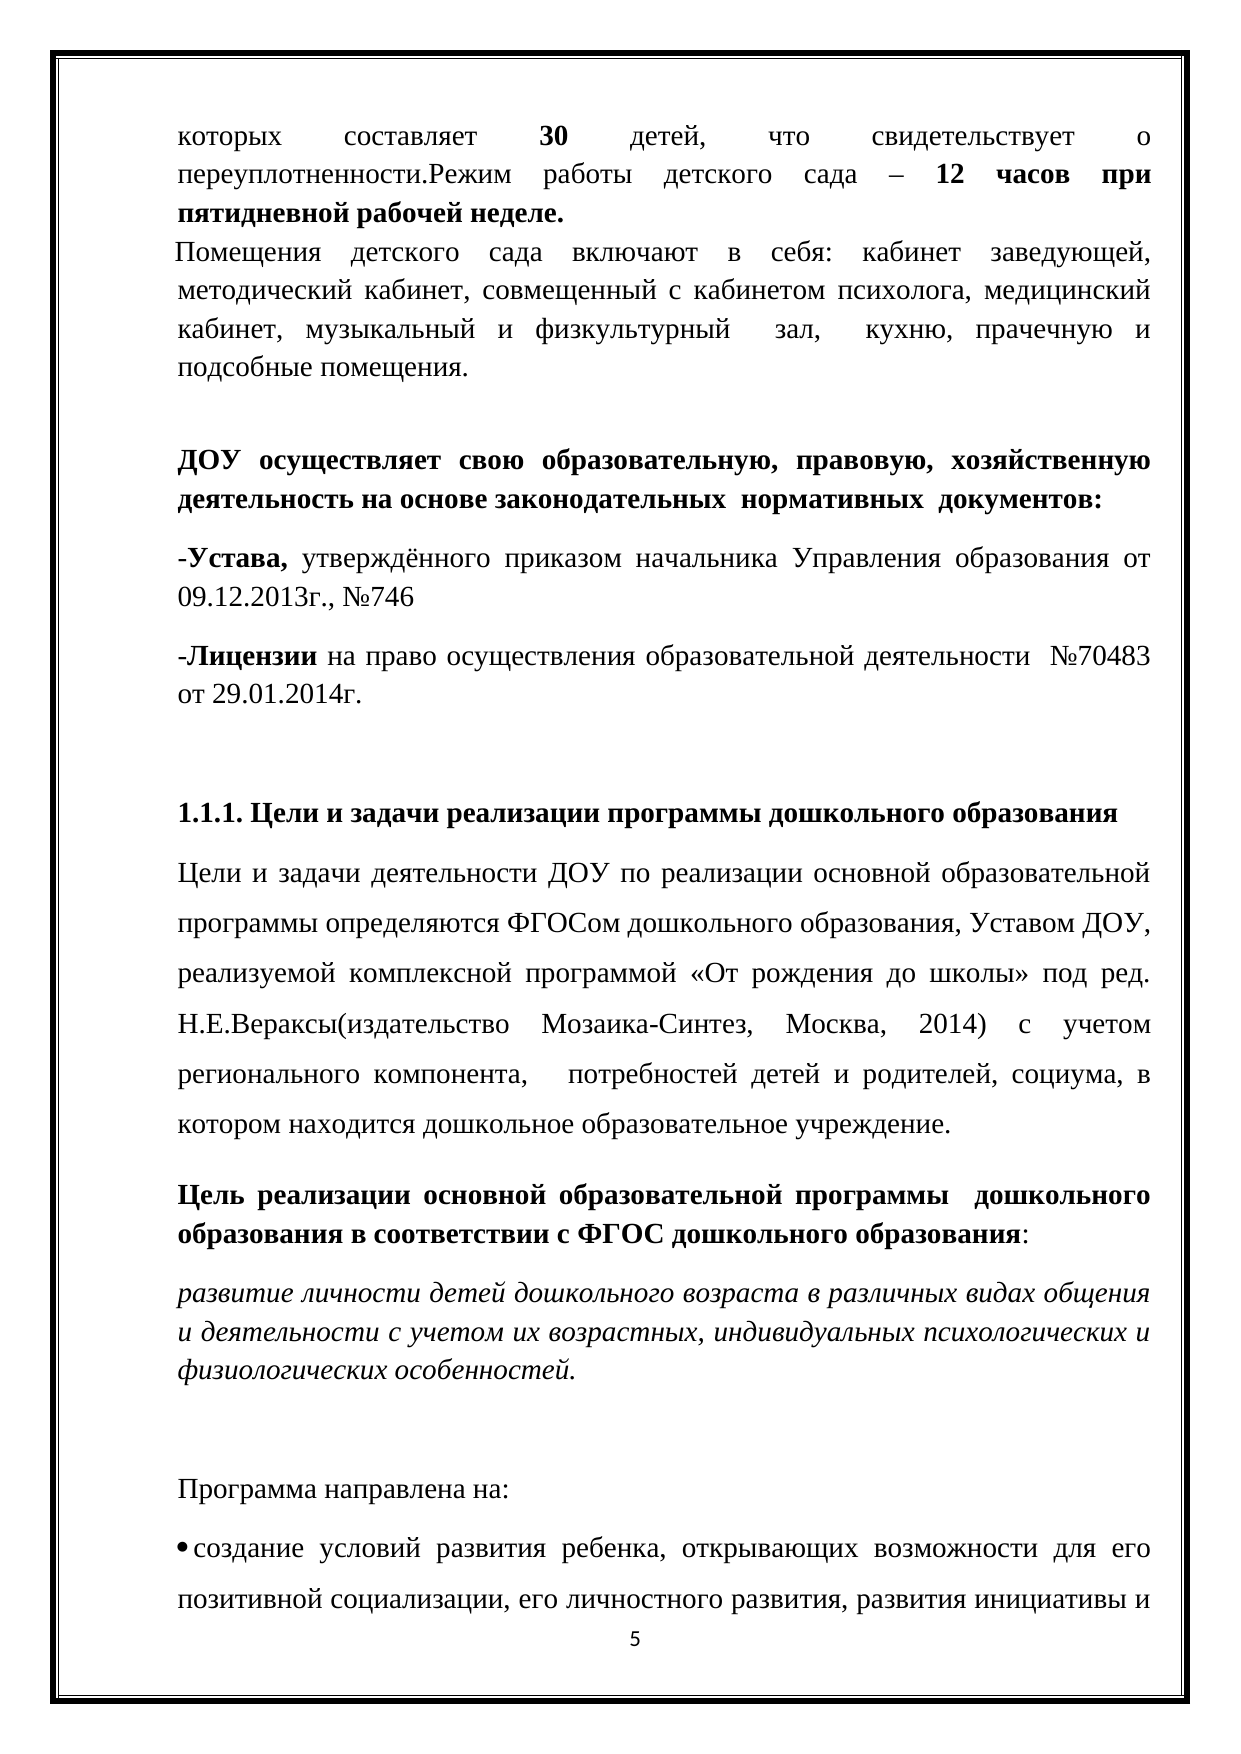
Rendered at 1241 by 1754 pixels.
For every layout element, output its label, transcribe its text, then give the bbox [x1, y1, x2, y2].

text развитие личности детей дошкольного возраста в различных видах общения и деятельности с учетом их возрастных, индивидуальных психологических и физиологических особенностей. [177, 1275, 1152, 1386]
text Цель реализации основной образовательной программы дошкольного образования в соответствии с ФГОС дошкольного образования: [177, 1177, 1152, 1249]
text Программа направлена на: [177, 1471, 1152, 1505]
text ДОУ осуществляет свою образовательную, правовую, хозяйственную деятельность на основе законодательных нормативных документов: [177, 442, 1152, 514]
text Помещения детского сада включают в себя: кабинет заведующей, методический кабинет, совмещенный с кабинетом психолога, медицинский кабинет, музыкальный и физкультурный зал, кухню, прачечную и подсобные помещения. [174, 234, 1152, 383]
text -Лицензии на право осуществления образовательной деятельности №70483 от 29.01.2014г. [177, 638, 1152, 710]
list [177, 1531, 1152, 1614]
text 1.1.1. Цели и задачи реализации программы дошкольного образования [177, 795, 1152, 829]
text Цели и задачи деятельности ДОУ по реализации основной образовательной программы определяются ФГОСом дошкольного образования, Уставом ДОУ, реализуемой комплексной программой «От рождения до школы» под ред. Н.Е.Вераксы(издательство Мозаика-Синтез, Москва, 2014) с учетом регионального компонента, потребностей детей и родителей, социума, в котором находится дошкольное образовательное учреждение. [177, 855, 1152, 1140]
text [174, 118, 1152, 229]
text -Устава, утверждённого приказом начальника Управления образования от 09.12.2013г., №746 [177, 540, 1152, 612]
